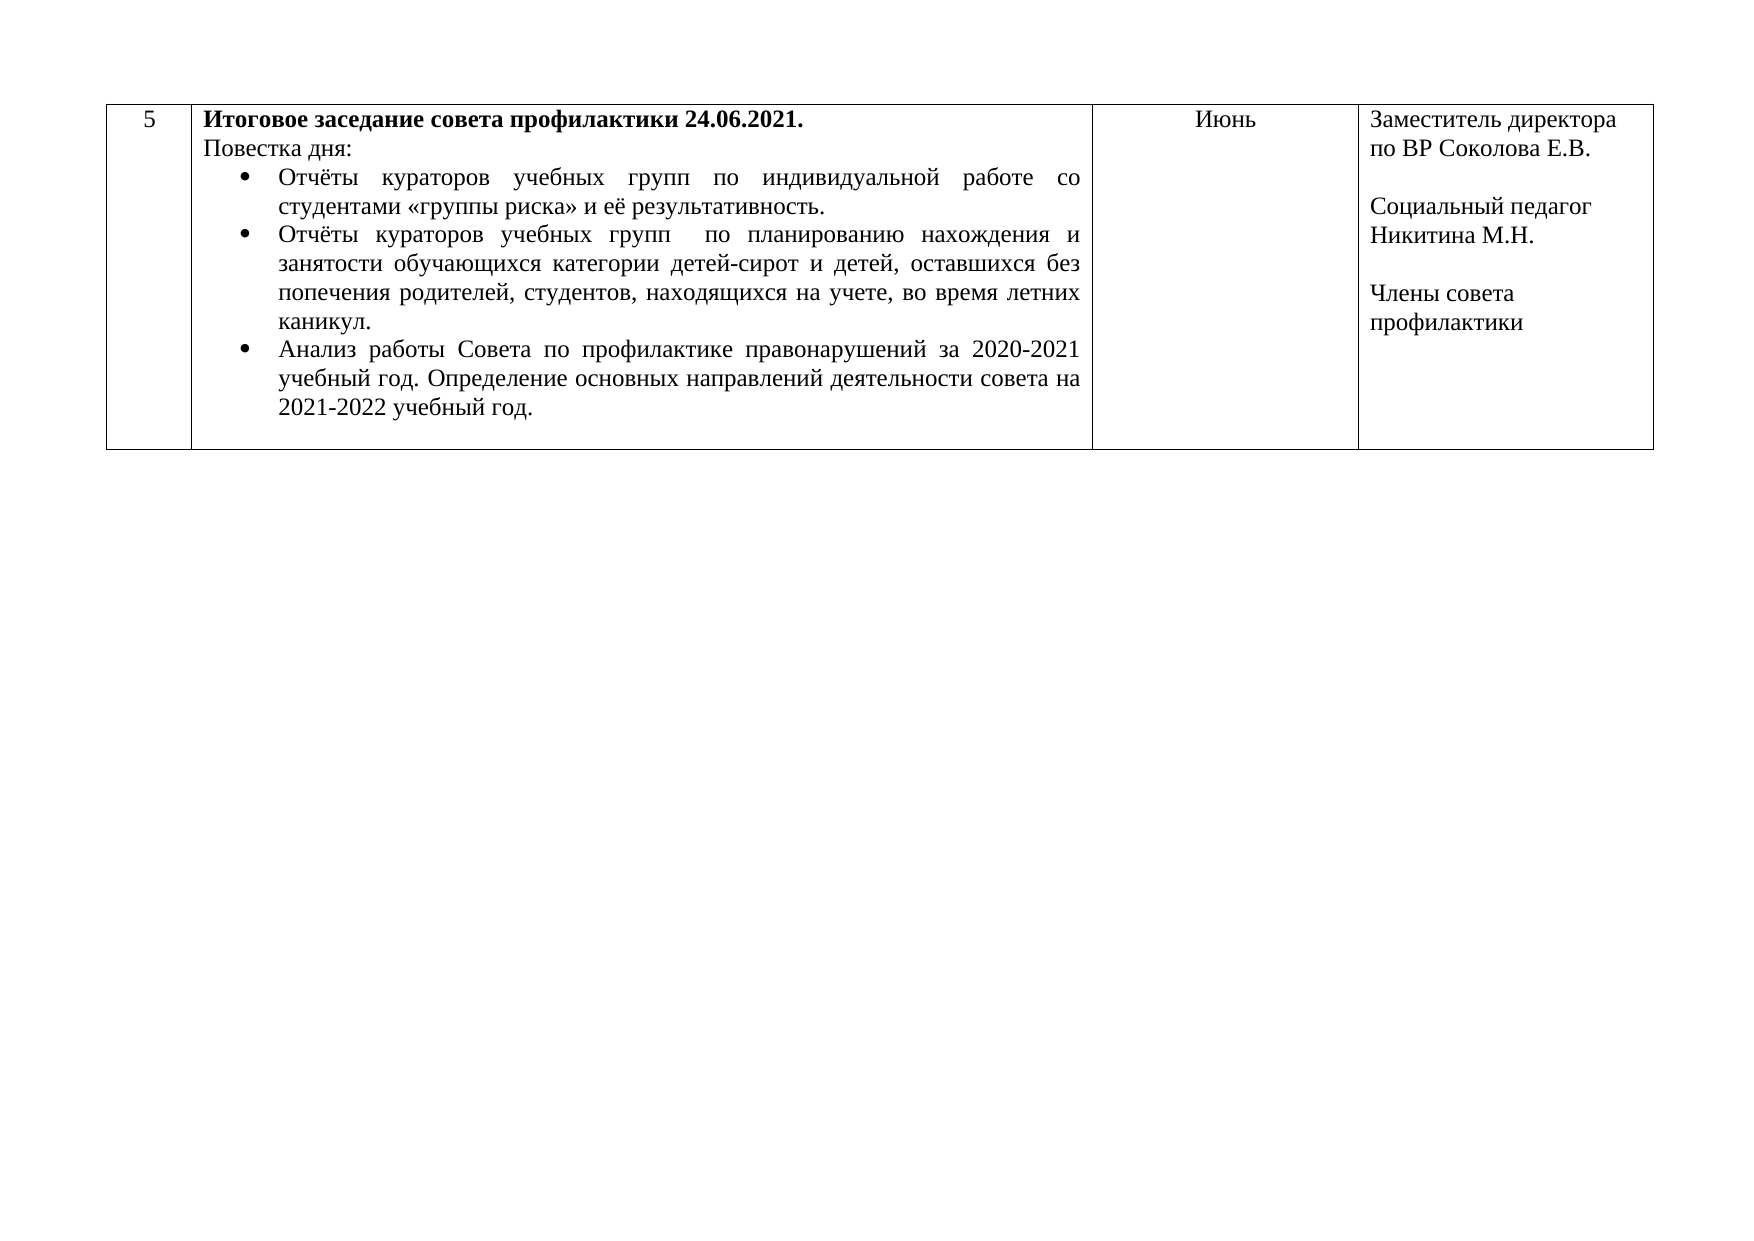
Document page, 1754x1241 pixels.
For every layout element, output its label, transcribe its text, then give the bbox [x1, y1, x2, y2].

table_cell Итоговое заседание совета профилактики 24.06.2021. Повестка дня: Отчёты кураторов учебных групп по индивидуальной работе со студентами «группы риска» и её результативность. Отчёты кураторов учебных групп по планированию нахождения и занятости обучающихся категории детей-сирот и детей, оставшихся без попечения родителей, студентов, находящихся на учете, во время летних каникул. Анализ работы Совета по профилактике правонарушений за 2020-2021 учебный год. Определение основных направлений деятельности совета на 2021-2022 учебный год. [192, 105, 1092, 449]
table_cell 5 [107, 105, 191, 449]
table_cell Заместитель директора по ВР Соколова Е.В. Социальный педагог Никитина М.Н. Члены совета профилактики [1359, 105, 1653, 449]
table_cell Июнь [1093, 105, 1358, 449]
